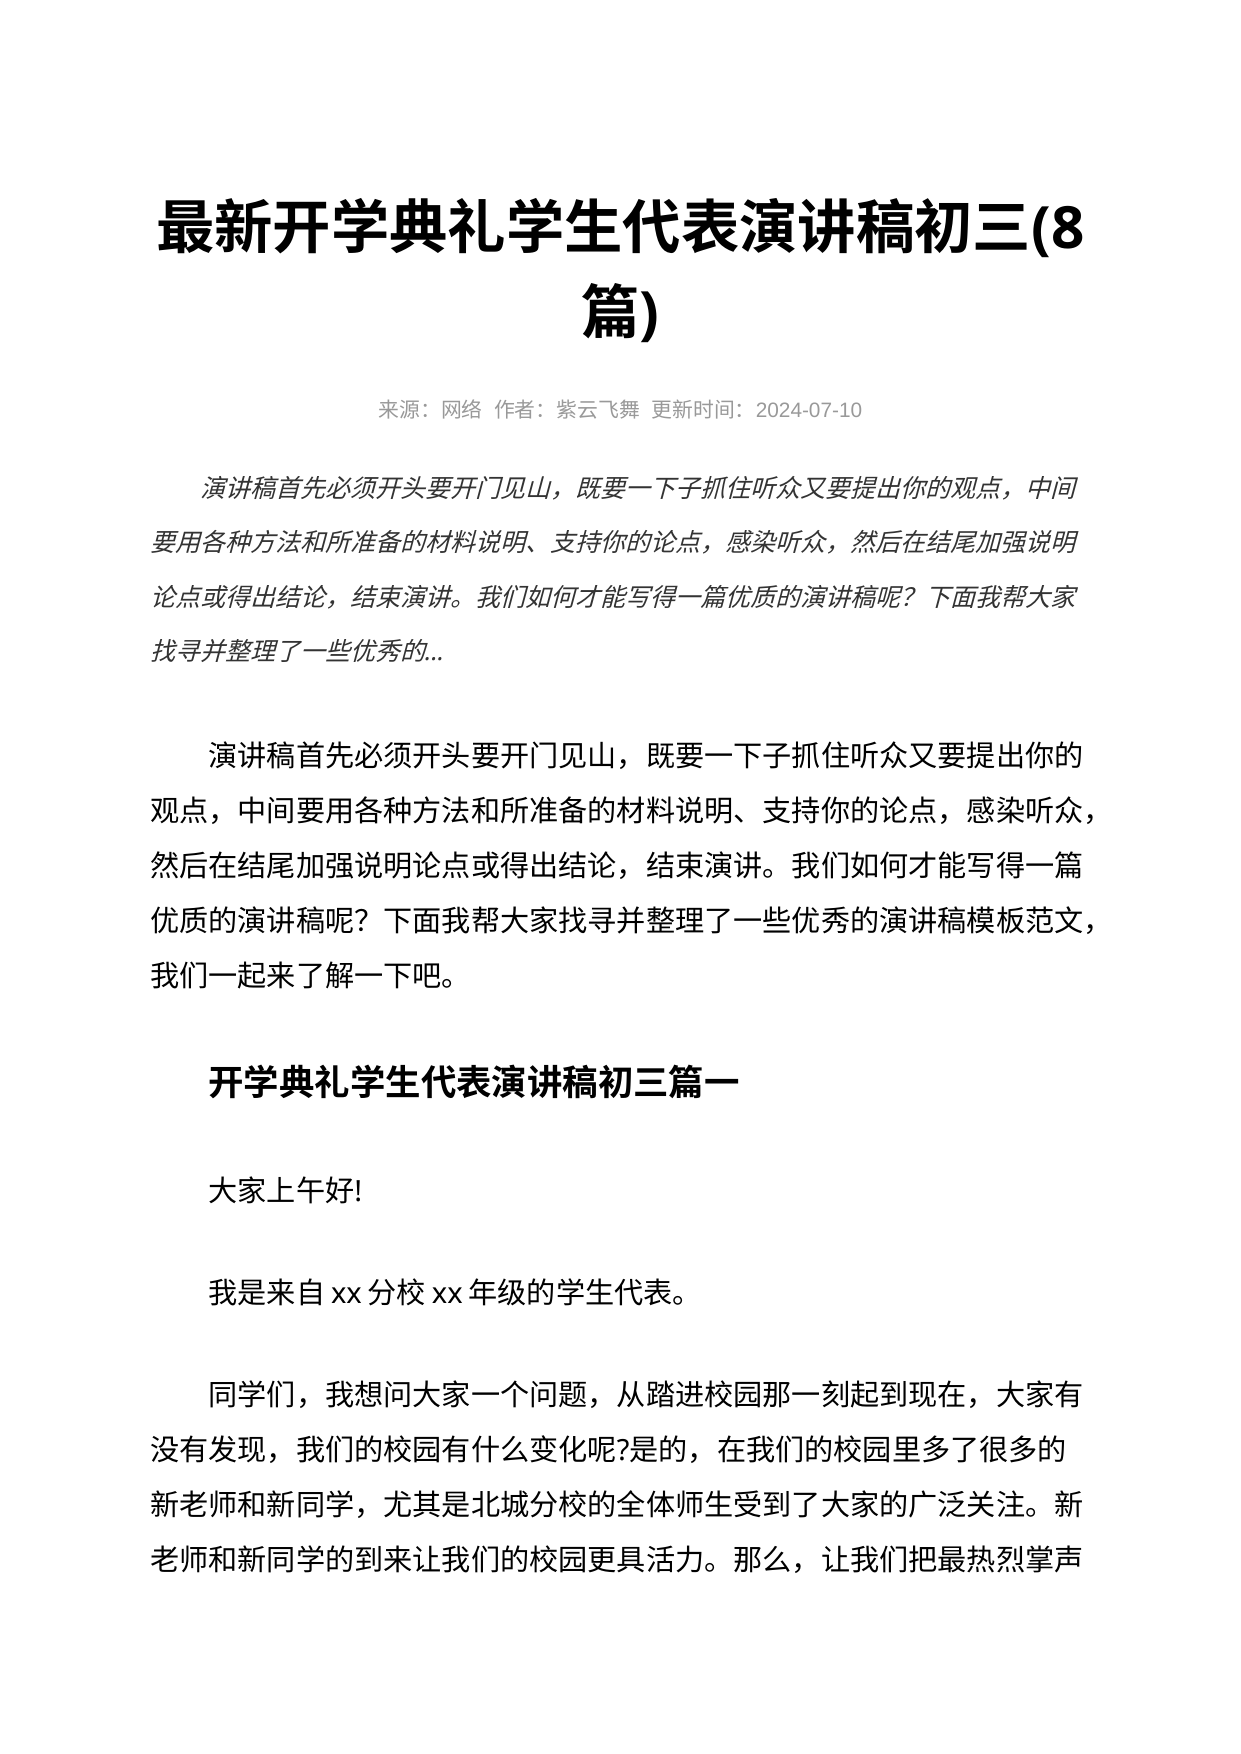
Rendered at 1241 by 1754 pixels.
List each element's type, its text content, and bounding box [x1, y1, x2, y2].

text 我是来自xx分校xx年级的学生代表。 [150, 1270, 1090, 1312]
text 演讲稿首先必须开头要开门见山，既要一下子抓住听众又要提出你的观点，中间要用各种方法和所准备的材料说明、支持你的论点，感染听众，然后在结尾加强说明论点或得出结论，结束演讲。我们如何才能写得一篇优质的演讲稿呢？下面我帮大家找寻并整理了一些优秀的演讲稿模板范文，我们一起来了解一下吧。 [150, 733, 1090, 995]
text 开学典礼学生代表演讲稿初三篇一 [150, 1054, 1090, 1106]
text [150, 1372, 1090, 1579]
text 演讲稿首先必须开头要开门见山，既要一下子抓住听众又要提出你的观点，中间要用各种方法和所准备的材料说明、支持你的论点，感染听众，然后在结尾加强说明论点或得出结论，结束演讲。我们如何才能写得一篇优质的演讲稿呢？下面我帮大家找寻并整理了一些优秀的... [150, 468, 1090, 668]
text 来源：网络 作者：紫云飞舞 更新时间：2024-07-10 [150, 398, 1090, 422]
subtitle 最新开学典礼学生代表演讲稿初三(8篇) [150, 181, 1090, 351]
text 大家上午好! [150, 1168, 1090, 1210]
